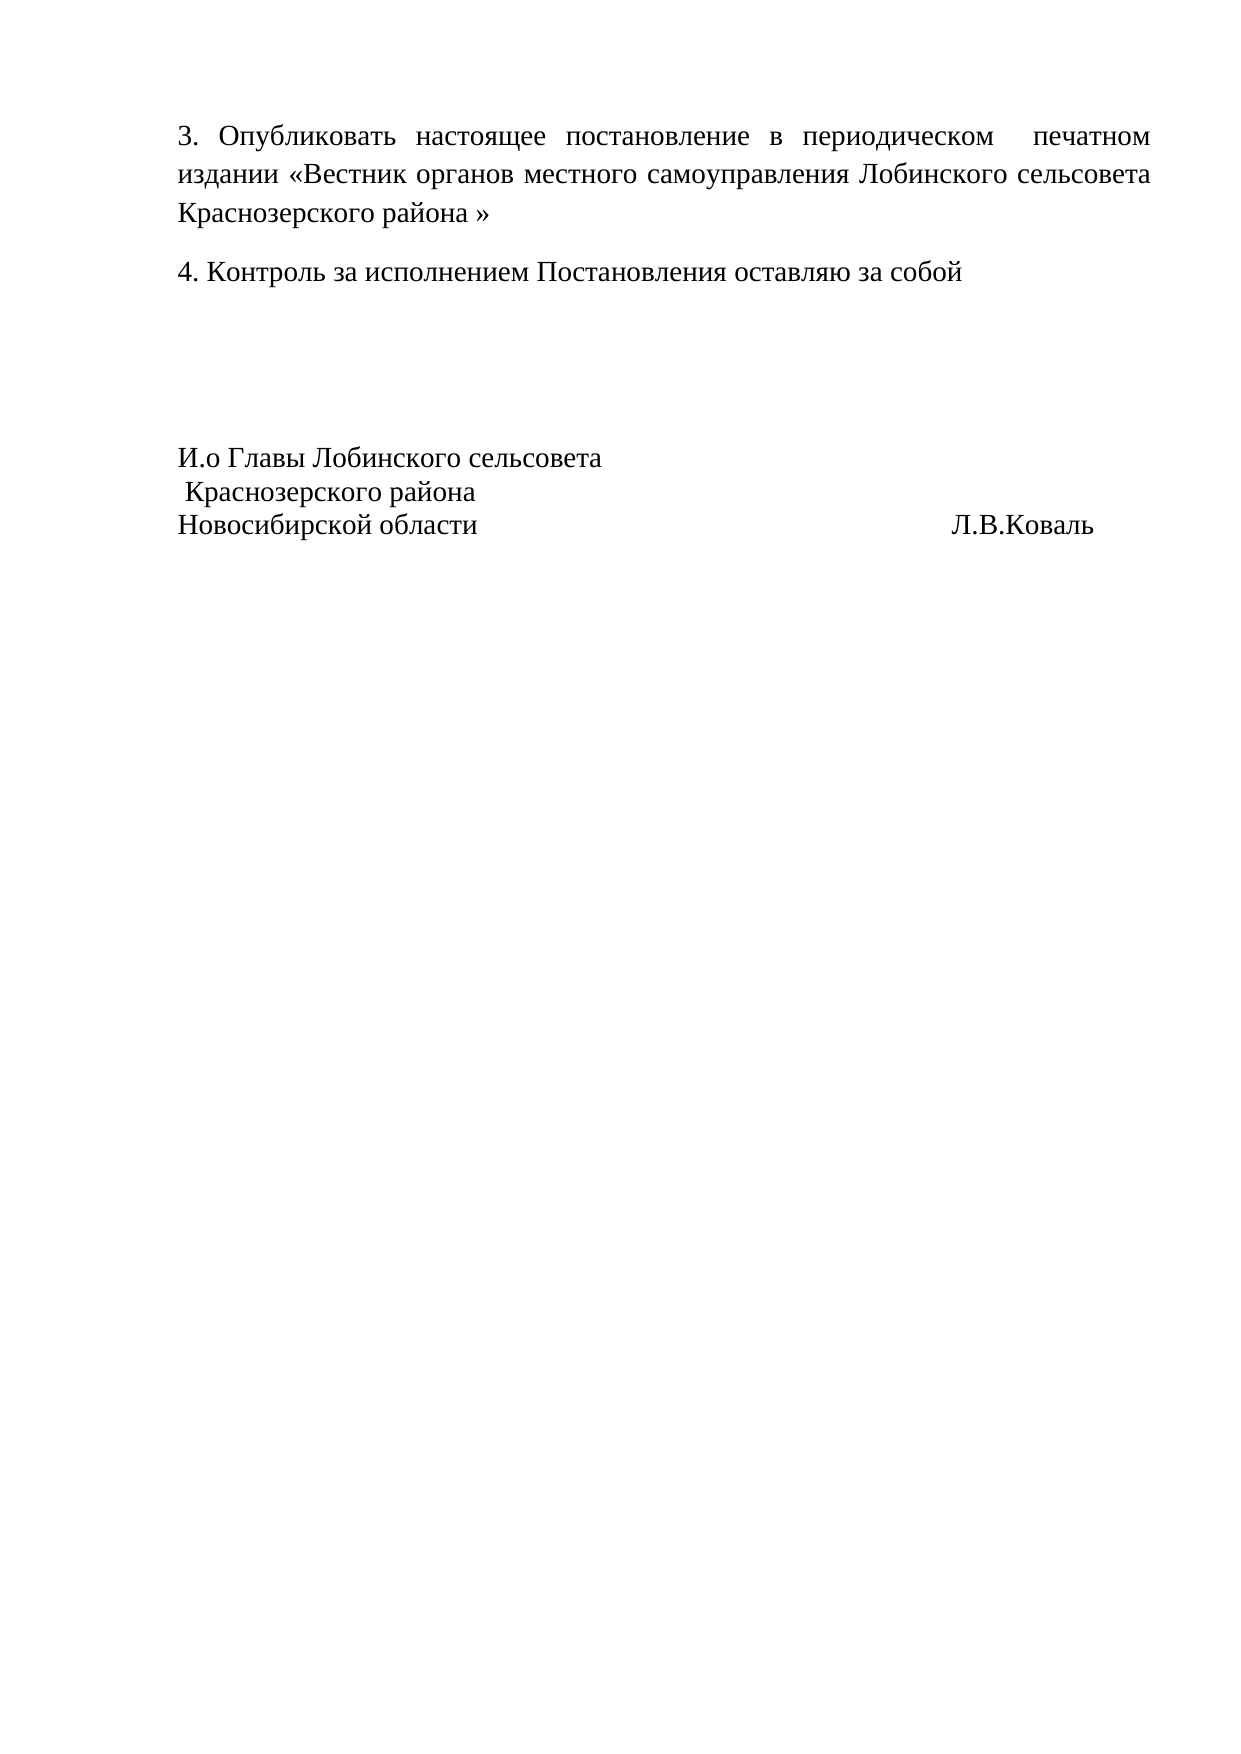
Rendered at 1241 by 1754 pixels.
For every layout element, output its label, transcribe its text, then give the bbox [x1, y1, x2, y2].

text 3. Опубликовать настоящее постановление в периодическом печатном издании «Вестник органов местного самоуправления Лобинского сельсовета Краснозерского района » [177, 118, 1152, 229]
text Краснозерского района [177, 474, 1152, 507]
title 4. Контроль за исполнением Постановления оставляю за собой [177, 254, 1152, 288]
text Новосибирской области Л.В.Коваль [177, 507, 1152, 541]
text И.о Главы Лобинского сельсовета [177, 440, 1152, 474]
